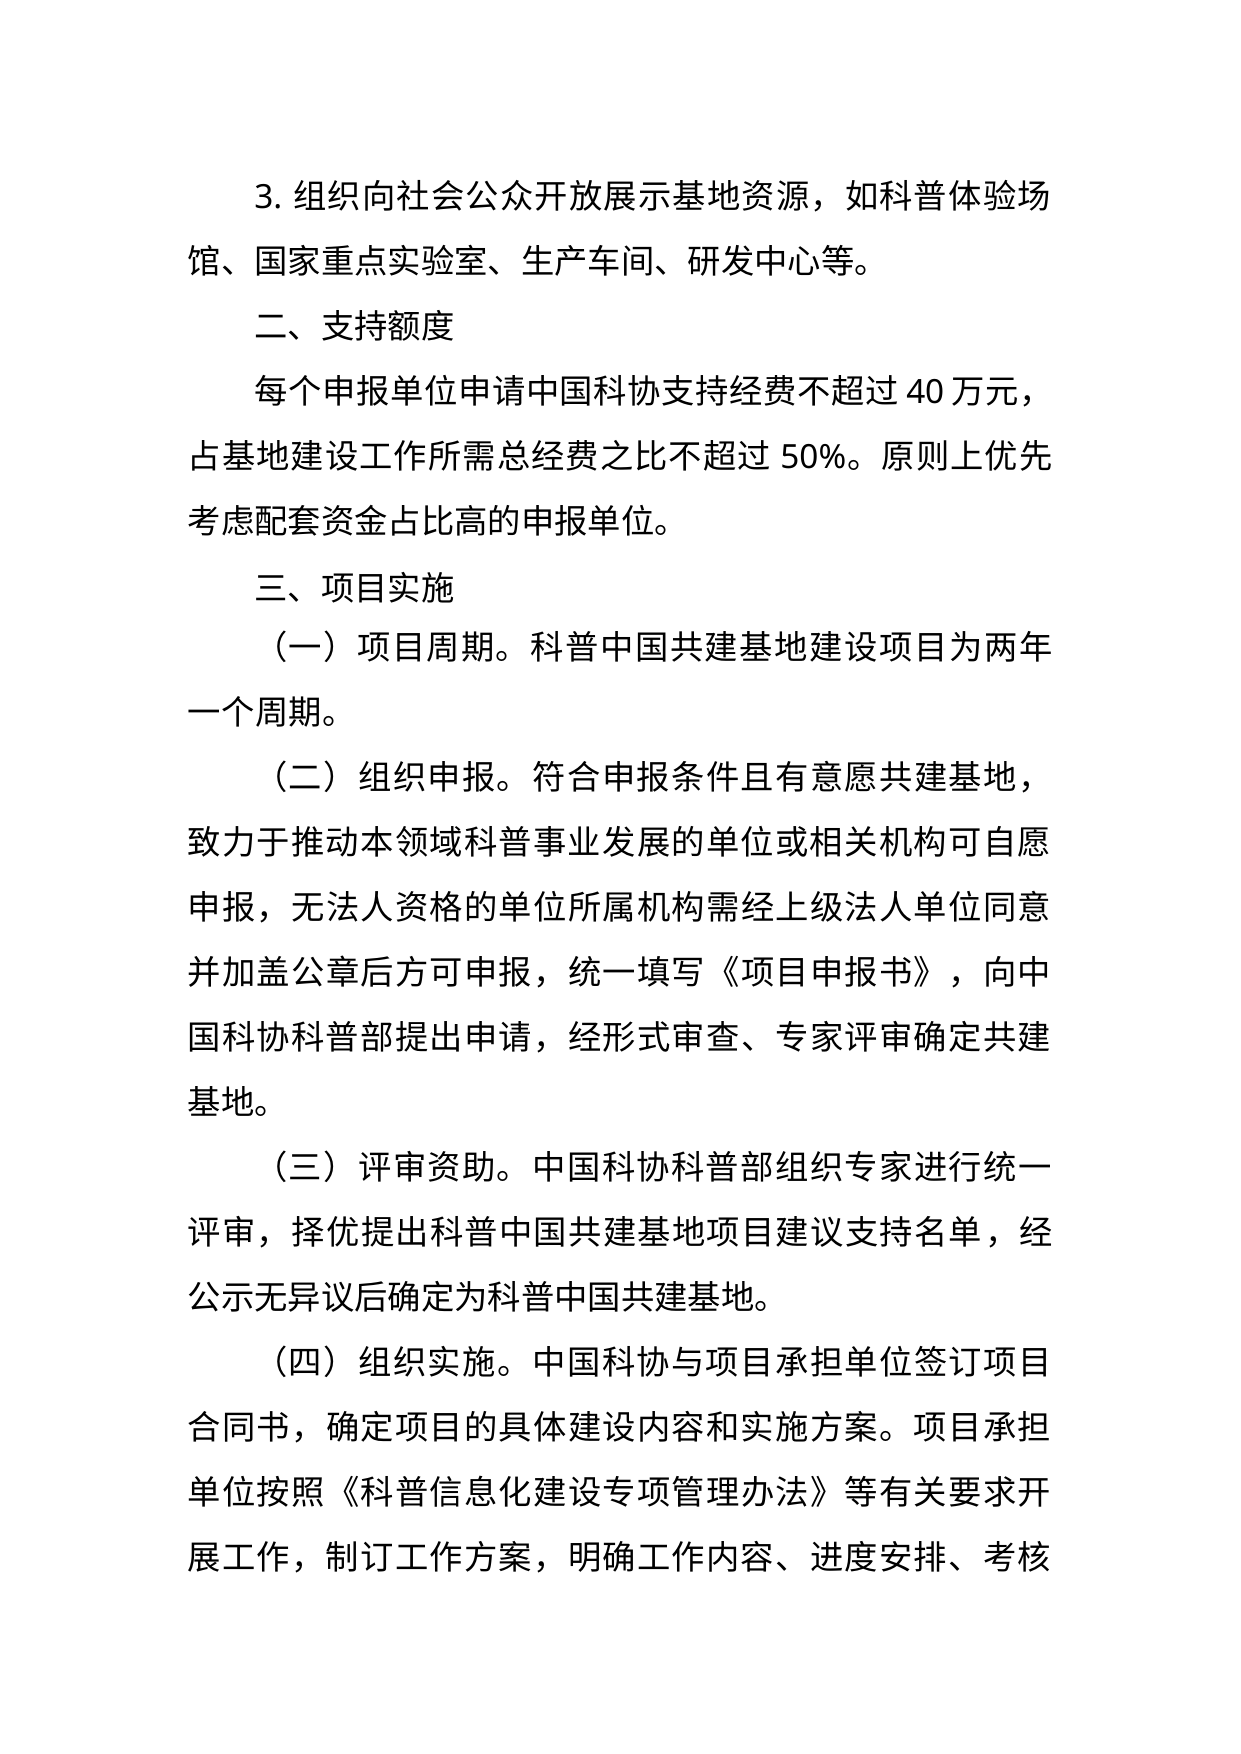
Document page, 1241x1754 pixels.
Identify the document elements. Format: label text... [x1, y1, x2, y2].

text （一）项目周期。科普中国共建基地建设项目为两年一个周期。 [187, 612, 1053, 742]
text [187, 1327, 1053, 1587]
text 每个申报单位申请中国科协支持经费不超过40万元，占基地建设工作所需总经费之比不超过50%。原则上优先考虑配套资金占比高的申报单位。 [187, 357, 1053, 552]
text 二、支持额度 [187, 292, 1053, 357]
text 三、项目实施 [187, 552, 1053, 612]
text （二）组织申报。符合申报条件且有意愿共建基地，致力于推动本领域科普事业发展的单位或相关机构可自愿申报，无法人资格的单位所属机构需经上级法人单位同意并加盖公章后方可申报，统一填写《项目申报书》，向中国科协科普部提出申请，经形式审查、专家评审确定共建基地。 [187, 742, 1053, 1132]
text （三）评审资助。中国科协科普部组织专家进行统一评审，择优提出科普中国共建基地项目建议支持名单，经公示无异议后确定为科普中国共建基地。 [187, 1132, 1053, 1327]
text 3. 组织向社会公众开放展示基地资源，如科普体验场馆、国家重点实验室、生产车间、研发中心等。 [187, 162, 1053, 292]
